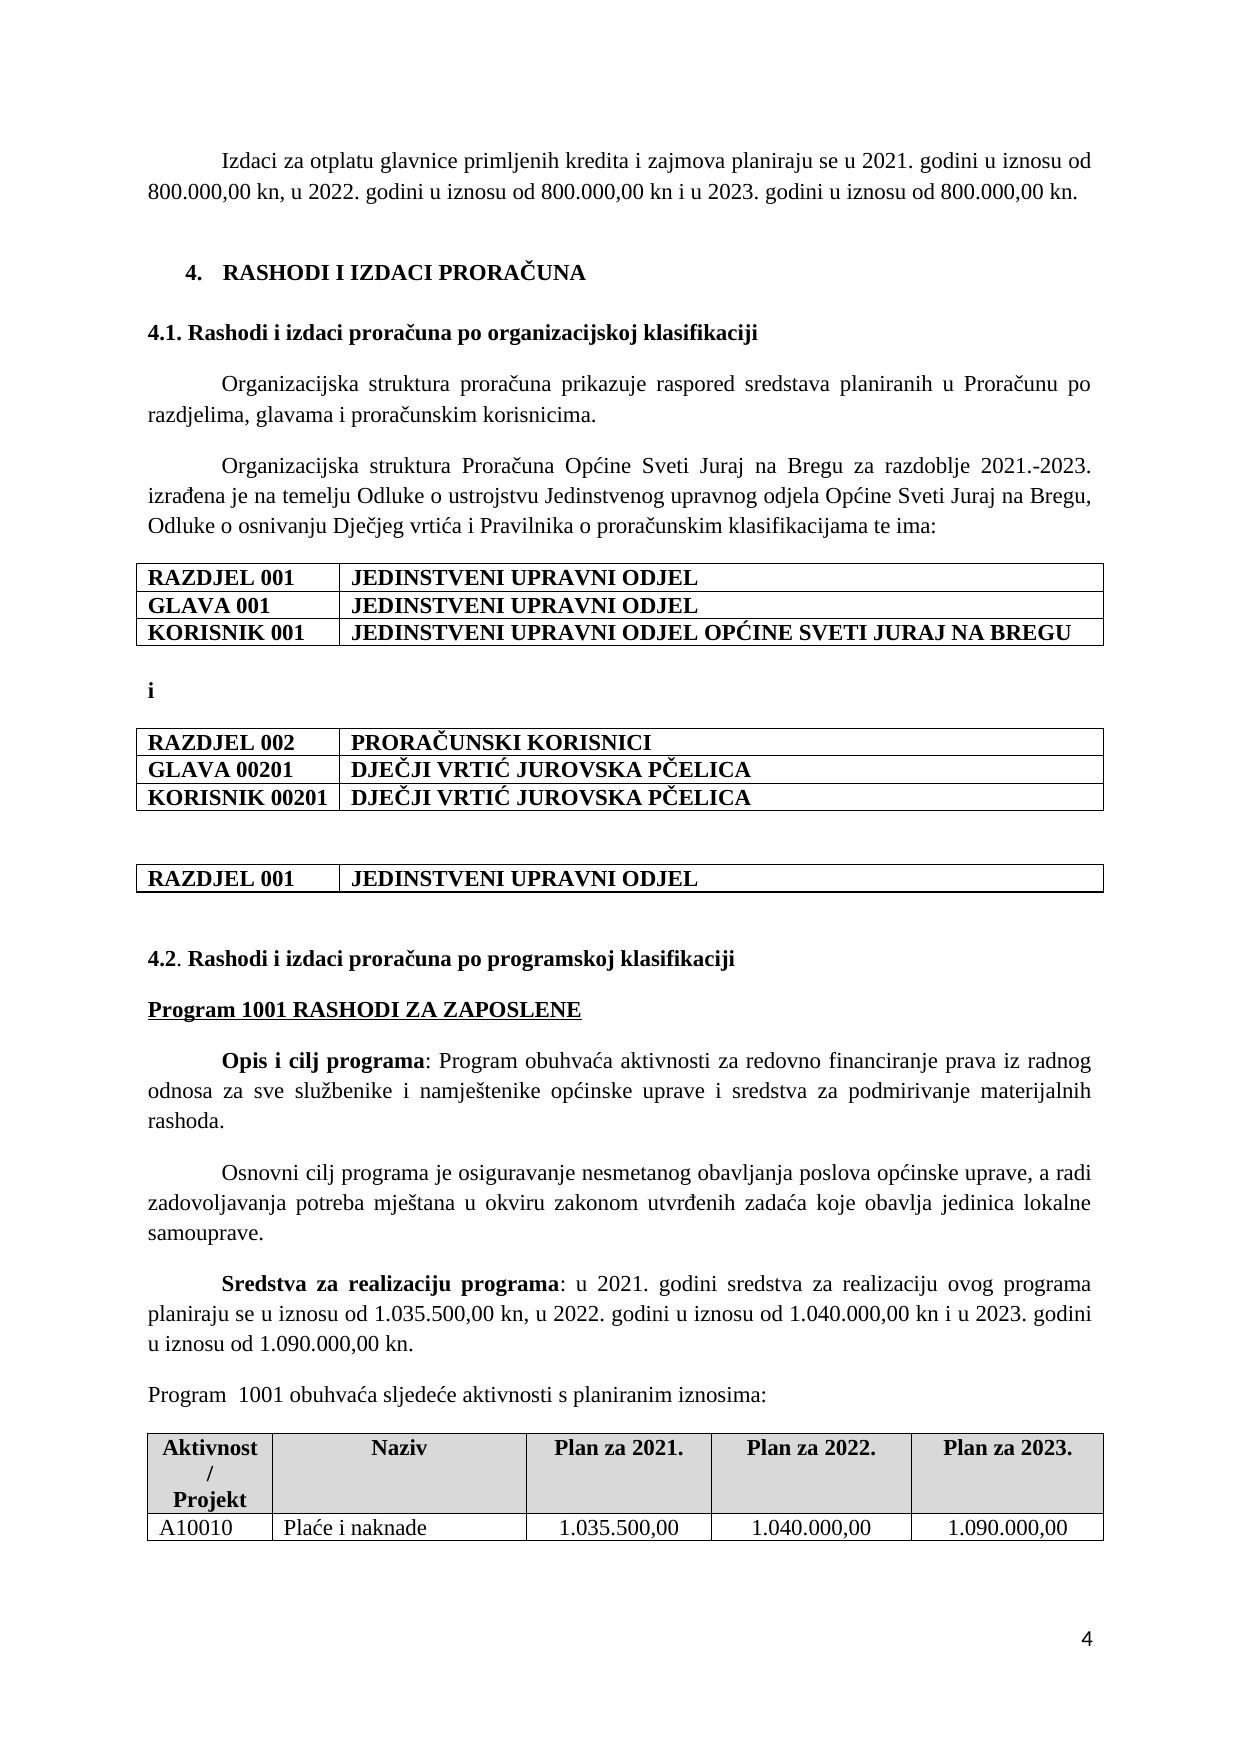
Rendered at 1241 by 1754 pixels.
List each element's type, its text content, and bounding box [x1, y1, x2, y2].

text 4.1. Rashodi i izdaci proračuna po organizacijskoj klasifikaciji [148, 319, 1093, 346]
table_header RAZDJEL 001 [137, 564, 339, 591]
table_cell DJEČJI VRTIĆ JUROVSKA PČELICA [340, 784, 1103, 810]
table_header Plan za 2021. [527, 1434, 711, 1513]
table_cell Plaće i naknade [273, 1514, 526, 1540]
table_cell GLAVA 001 [137, 592, 339, 618]
table_header PRORAČUNSKI KORISNICI [340, 729, 1103, 755]
text Program 1001 RASHODI ZA ZAPOSLENE [148, 996, 1093, 1022]
text Program 1001 obuhvaća sljedeće aktivnosti s planiranim iznosima: [148, 1382, 1093, 1408]
table_header JEDINSTVENI UPRAVNI ODJEL [340, 865, 1103, 891]
table_cell 1.090.000,00 [912, 1514, 1103, 1540]
table_header Plan za 2023. [912, 1434, 1103, 1513]
table_cell DJEČJI VRTIĆ JUROVSKA PČELICA [340, 756, 1103, 782]
text Izdaci za otplatu glavnice primljenih kredita i zajmova planiraju se u 2021. godini u iznosu od 800.000,00 kn, u 2022. godini u iznosu od 800.000,00 kn i u 2023. godini u iznosu od 800.000,00 kn. [148, 148, 1093, 204]
table_cell 1.035.500,00 [527, 1514, 711, 1540]
text Sredstva za realizaciju programa: u 2021. godini sredstva za realizaciju ovog programa planiraju se u iznosu od 1.035.500,00 kn, u 2022. godini u iznosu od 1.040.000,00 kn i u 2023. godini u iznosu od 1.090.000,00 kn. [148, 1270, 1093, 1357]
table_cell JEDINSTVENI UPRAVNI ODJEL [340, 592, 1103, 618]
table_header Plan za 2022. [712, 1434, 911, 1513]
table_cell KORISNIK 001 [137, 619, 339, 645]
text i [148, 677, 1093, 703]
table_cell A10010 [148, 1514, 272, 1540]
text Opis i cilj programa: Program obuhvaća aktivnosti za redovno financiranje prava iz radnog odnosa za sve službenike i namještenike općinske uprave i sredstva za podmirivanje materijalnih rashoda. [148, 1047, 1093, 1134]
table_cell KORISNIK 00201 [137, 784, 339, 810]
list RASHODI I IZDACI PRORAČUNA [185, 259, 1093, 285]
table_header Naziv [273, 1434, 526, 1513]
text 4.2. Rashodi i izdaci proračuna po programskoj klasifikaciji [148, 945, 1093, 971]
table_header RAZDJEL 002 [137, 729, 339, 755]
table_header JEDINSTVENI UPRAVNI ODJEL [340, 564, 1103, 591]
text Osnovni cilj programa je osiguravanje nesmetanog obavljanja poslova općinske uprave, a radi zadovoljavanja potreba mještana u okviru zakonom utvrđenih zadaća koje obavlja jedinica lokalne samouprave. [148, 1159, 1093, 1245]
text Organizacijska struktura proračuna prikazuje raspored sredstava planiranih u Proračunu po razdjelima, glavama i proračunskim korisnicima. [148, 371, 1093, 427]
table_cell JEDINSTVENI UPRAVNI ODJEL OPĆINE SVETI JURAJ NA BREGU [340, 619, 1103, 645]
table_header RAZDJEL 001 [137, 865, 339, 891]
table_cell GLAVA 00201 [137, 756, 339, 782]
table_header Aktivnost/ Projekt [148, 1434, 272, 1513]
table_cell 1.040.000,00 [712, 1514, 911, 1540]
text Organizacijska struktura Proračuna Općine Sveti Juraj na Bregu za razdoblje 2021.-2023. izrađena je na temelju Odluke o ustrojstvu Jedinstvenog upravnog odjela Općine Sveti Juraj na Bregu, Odluke o osnivanju Dječjeg vrtića i Pravilnika o proračunskim klasifikacijama te ima: [148, 452, 1093, 538]
